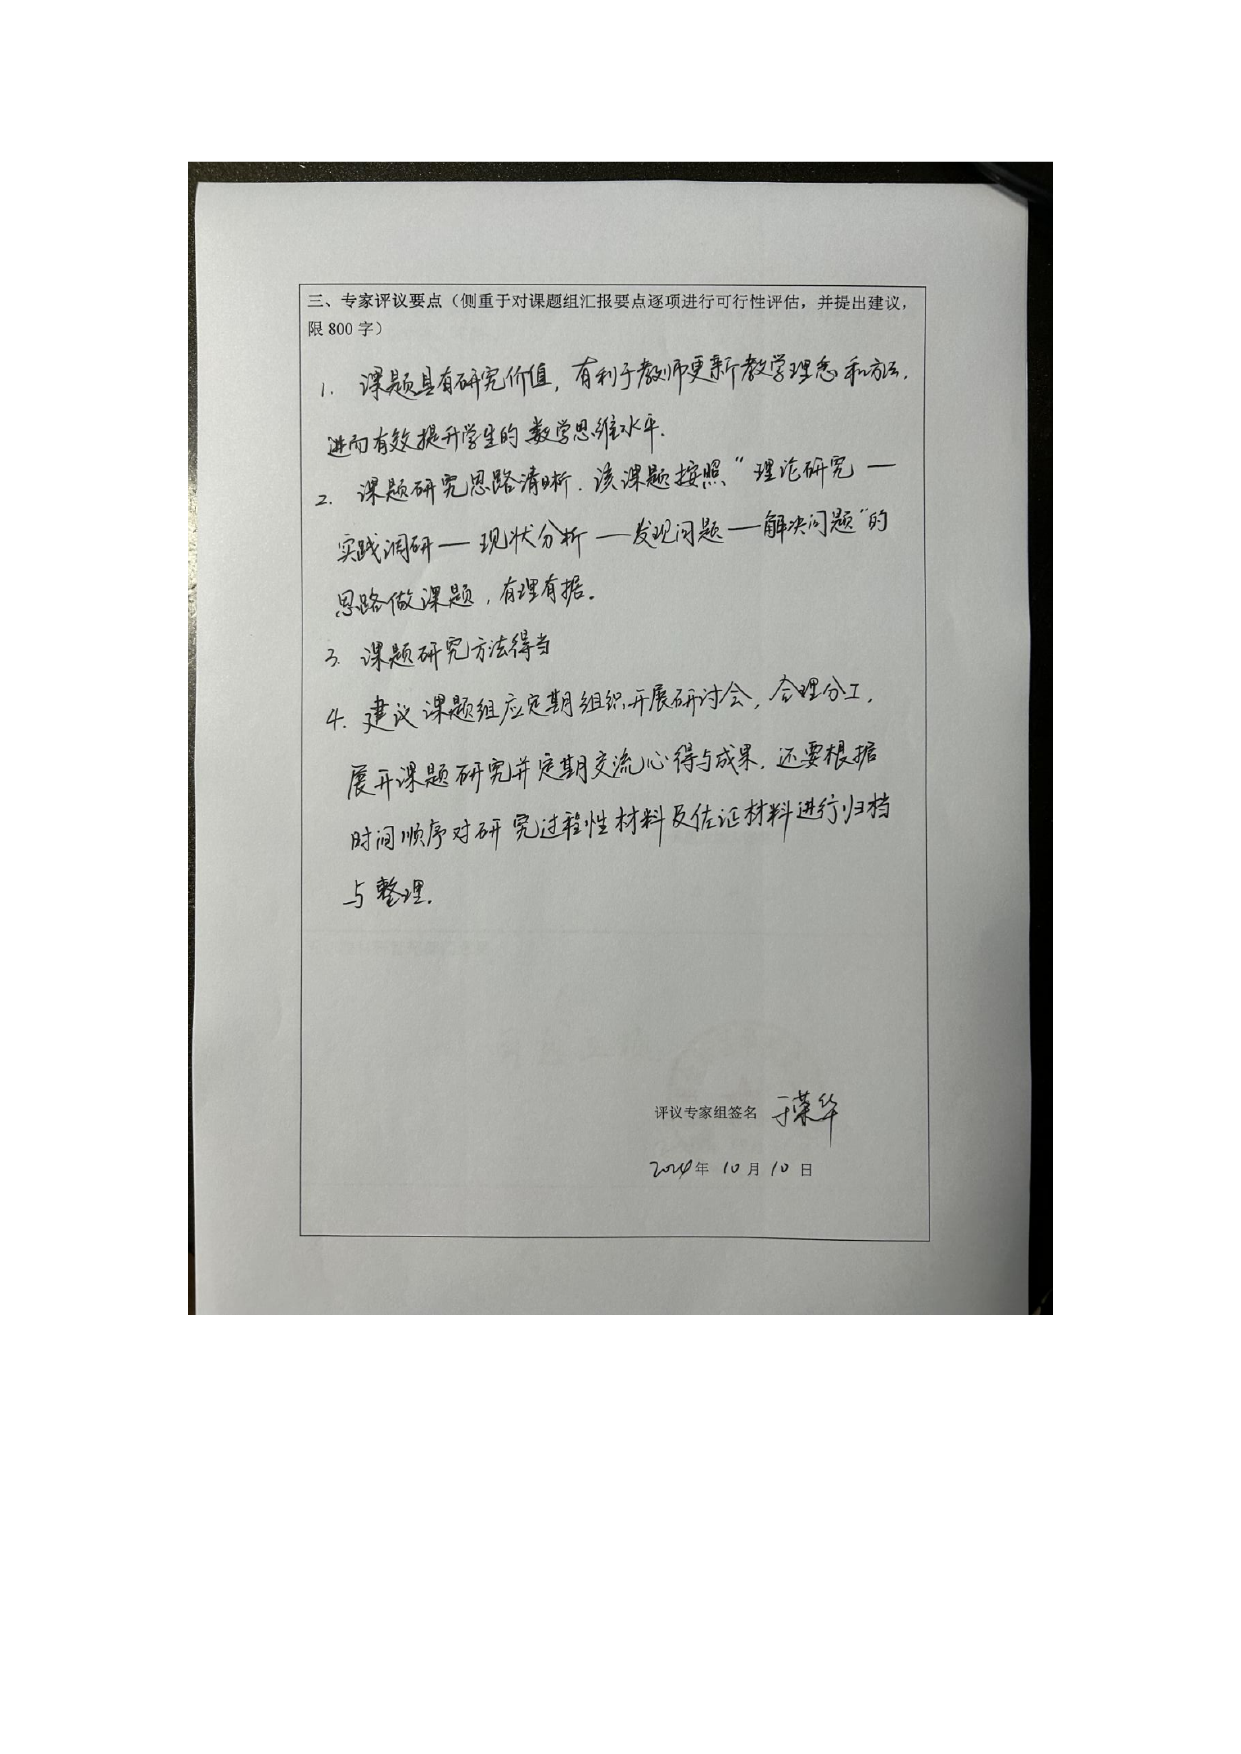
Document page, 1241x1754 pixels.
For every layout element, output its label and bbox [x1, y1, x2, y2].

picture [188, 163, 1053, 1314]
